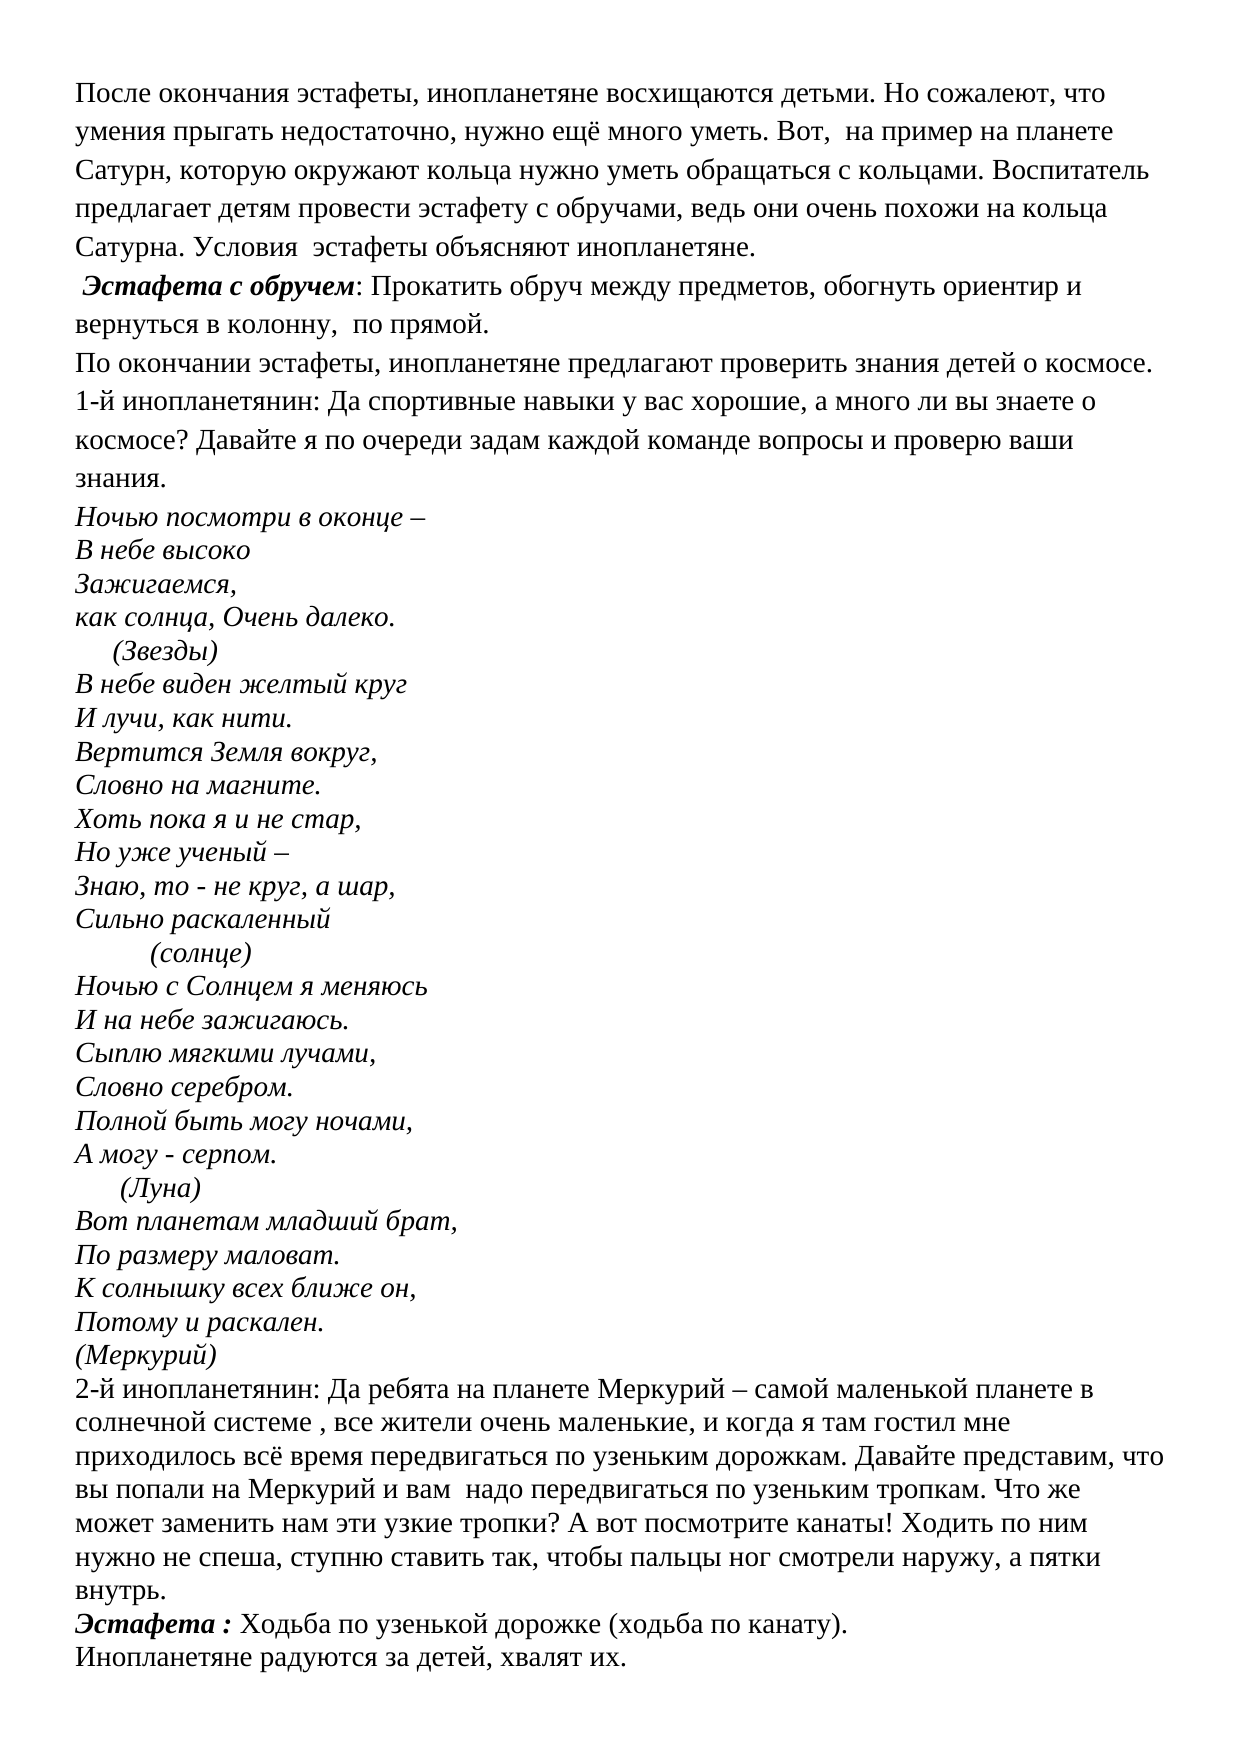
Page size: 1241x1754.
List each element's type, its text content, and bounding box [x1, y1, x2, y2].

text Но уже ученый – [75, 834, 1165, 868]
text И на небе зажигаюсь. [75, 1002, 1165, 1036]
text Сыплю мягкими лучами, [75, 1036, 1165, 1069]
text Знаю, то - не круг, а шар, [75, 868, 1165, 901]
text Вот планетам младший брат, [75, 1203, 1165, 1237]
text В небе высоко [75, 532, 1165, 566]
text Эстафета : Ходьба по узенькой дорожке (ходьба по канату). [75, 1606, 1165, 1639]
text По размеру маловат. [75, 1237, 1165, 1270]
text Ночью с Солнцем я меняюсь [75, 968, 1165, 1002]
text После окончания эстафеты, инопланетяне восхищаются детьми. Но сожалеют, что умения прыгать недостаточно, нужно ещё много уметь. Вот, на пример на планете Сатурн, которую окружают кольца нужно уметь обращаться с кольцами. Воспитатель предлагает детям провести эстафету с обручами, ведь они очень похожи на кольца Сатурна. Условия эстафеты объясняют инопланетяне. [75, 75, 1165, 263]
list (солнце) [150, 935, 1165, 968]
text 2-й инопланетянин: Да ребята на планете Меркурий – самой маленькой планете в солнечной системе , все жители очень маленькие, и когда я там гостил мне приходилось всё время передвигаться по узеньким дорожкам. Давайте представим, что вы попали на Меркурий и вам надо передвигаться по узеньким тропкам. Что же может заменить нам эти узкие тропки? А вот посмотрите канаты! Ходить по ним нужно не спеша, ступню ставить так, чтобы пальцы ног смотрели наружу, а пятки внутрь. [75, 1371, 1165, 1606]
text А могу - серпом. [75, 1136, 1165, 1170]
text В небе виден желтый круг [75, 667, 1165, 700]
text Словно серебром. [75, 1069, 1165, 1103]
text Эстафета с обручем: Прокатить обруч между предметов, обогнуть ориентир и вернуться в колонну, по прямой. [75, 268, 1165, 340]
text К солнышку всех ближе он, [75, 1270, 1165, 1304]
text Зажигаемся, [75, 566, 1165, 599]
text По окончании эстафеты, инопланетяне предлагают проверить знания детей о космосе. 1-й инопланетянин: Да спортивные навыки у вас хорошие, а много ли вы знаете о космосе? Давайте я по очереди задам каждой команде вопросы и проверю ваши знания. [75, 345, 1165, 494]
text Хоть пока я и не стар, [75, 801, 1165, 834]
text И лучи, как нити. [75, 700, 1165, 734]
text как солнца, Очень далеко. [75, 599, 1165, 633]
text Вертится Земля вокруг, [75, 734, 1165, 767]
text (Меркурий) [75, 1337, 1165, 1371]
text Потому и раскален. [75, 1304, 1165, 1337]
text Сильно раскаленный [75, 901, 1165, 935]
text Инопланетяне радуются за детей, хвалят их. [75, 1639, 1165, 1673]
text Ночью посмотри в оконце – [75, 499, 1165, 532]
text Полной быть могу ночами, [75, 1103, 1165, 1136]
text Словно на магните. [75, 767, 1165, 801]
text (Звезды) [112, 633, 1165, 667]
text (Луна) [112, 1170, 1165, 1203]
